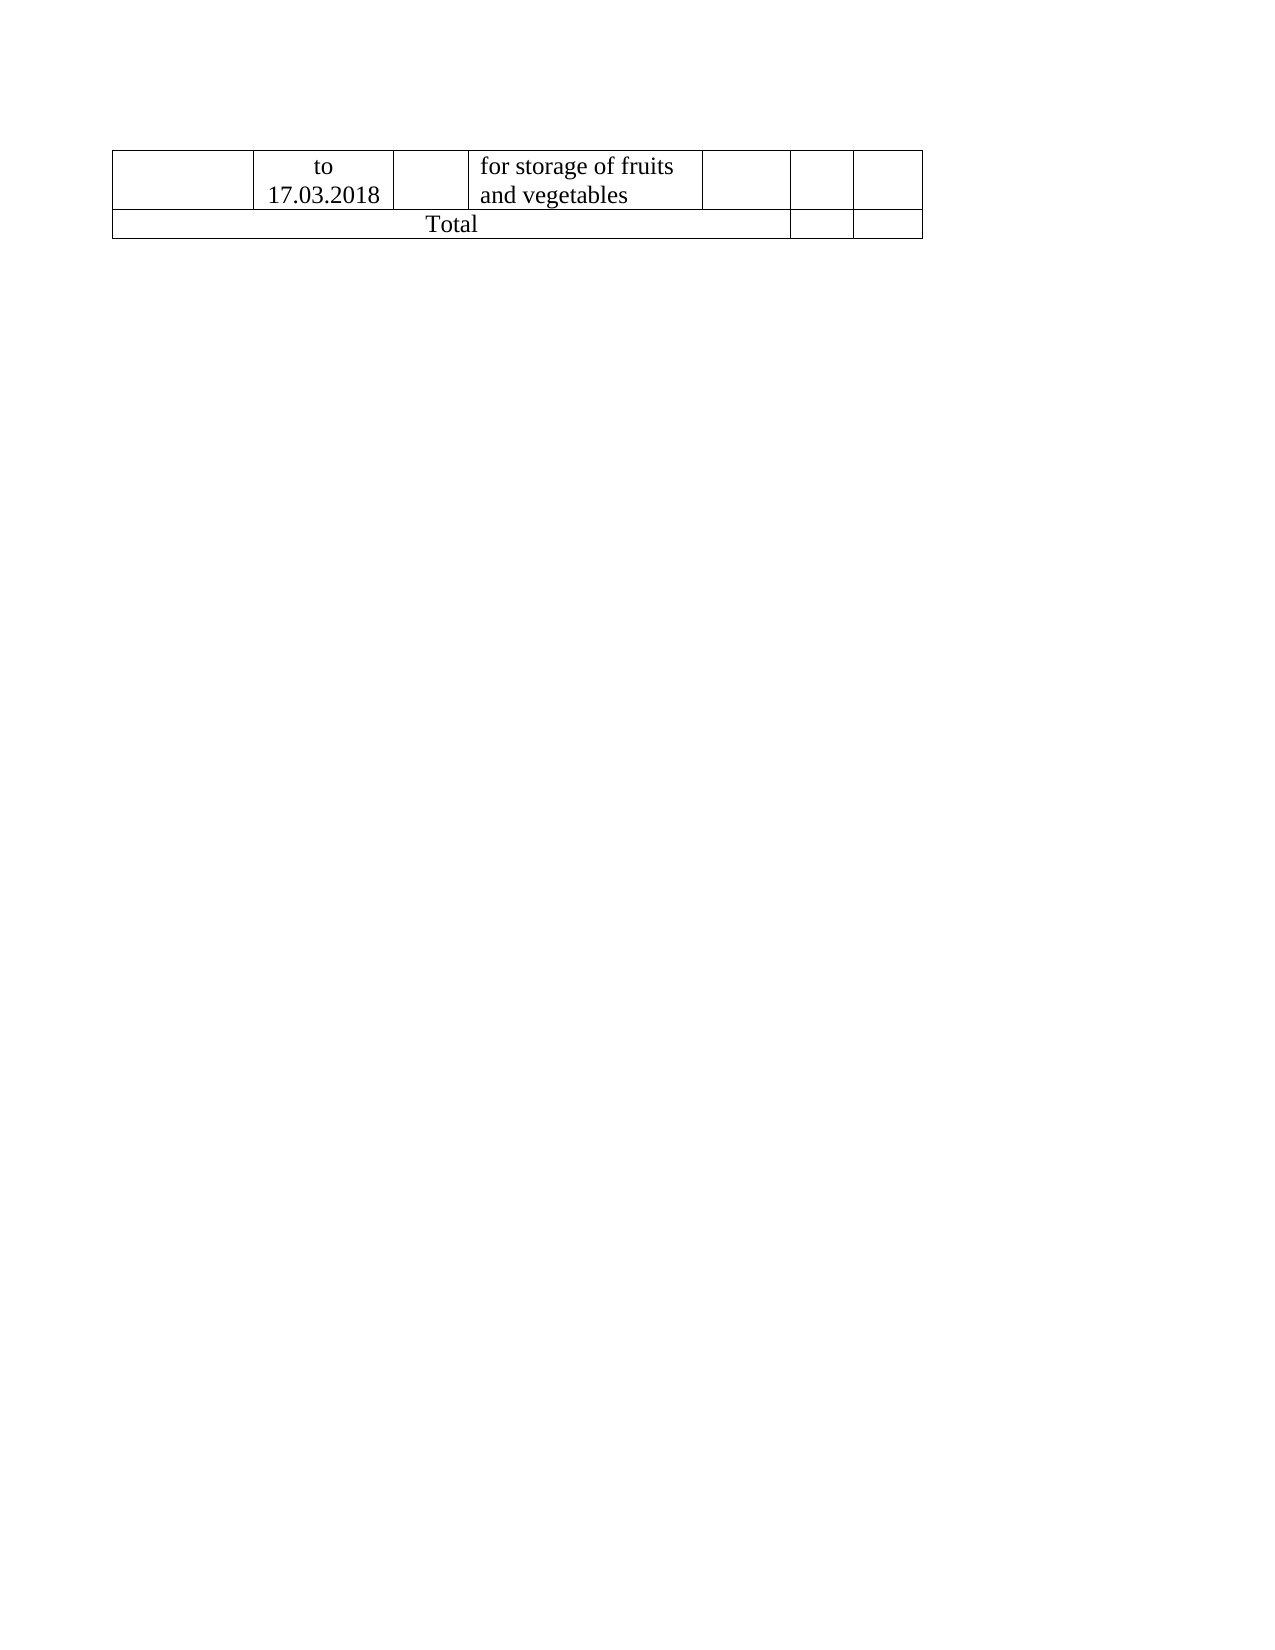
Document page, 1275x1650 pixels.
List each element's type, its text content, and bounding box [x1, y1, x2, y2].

table_cell [113, 151, 253, 208]
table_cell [469, 151, 702, 208]
table_cell [791, 210, 853, 238]
table_cell EF [394, 151, 468, 208]
table_cell 07 [791, 151, 853, 208]
table_cell 08 [854, 151, 922, 208]
table_cell 02 [703, 151, 790, 208]
table_cell Total [113, 210, 790, 238]
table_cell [254, 151, 393, 208]
table_cell [854, 210, 922, 238]
